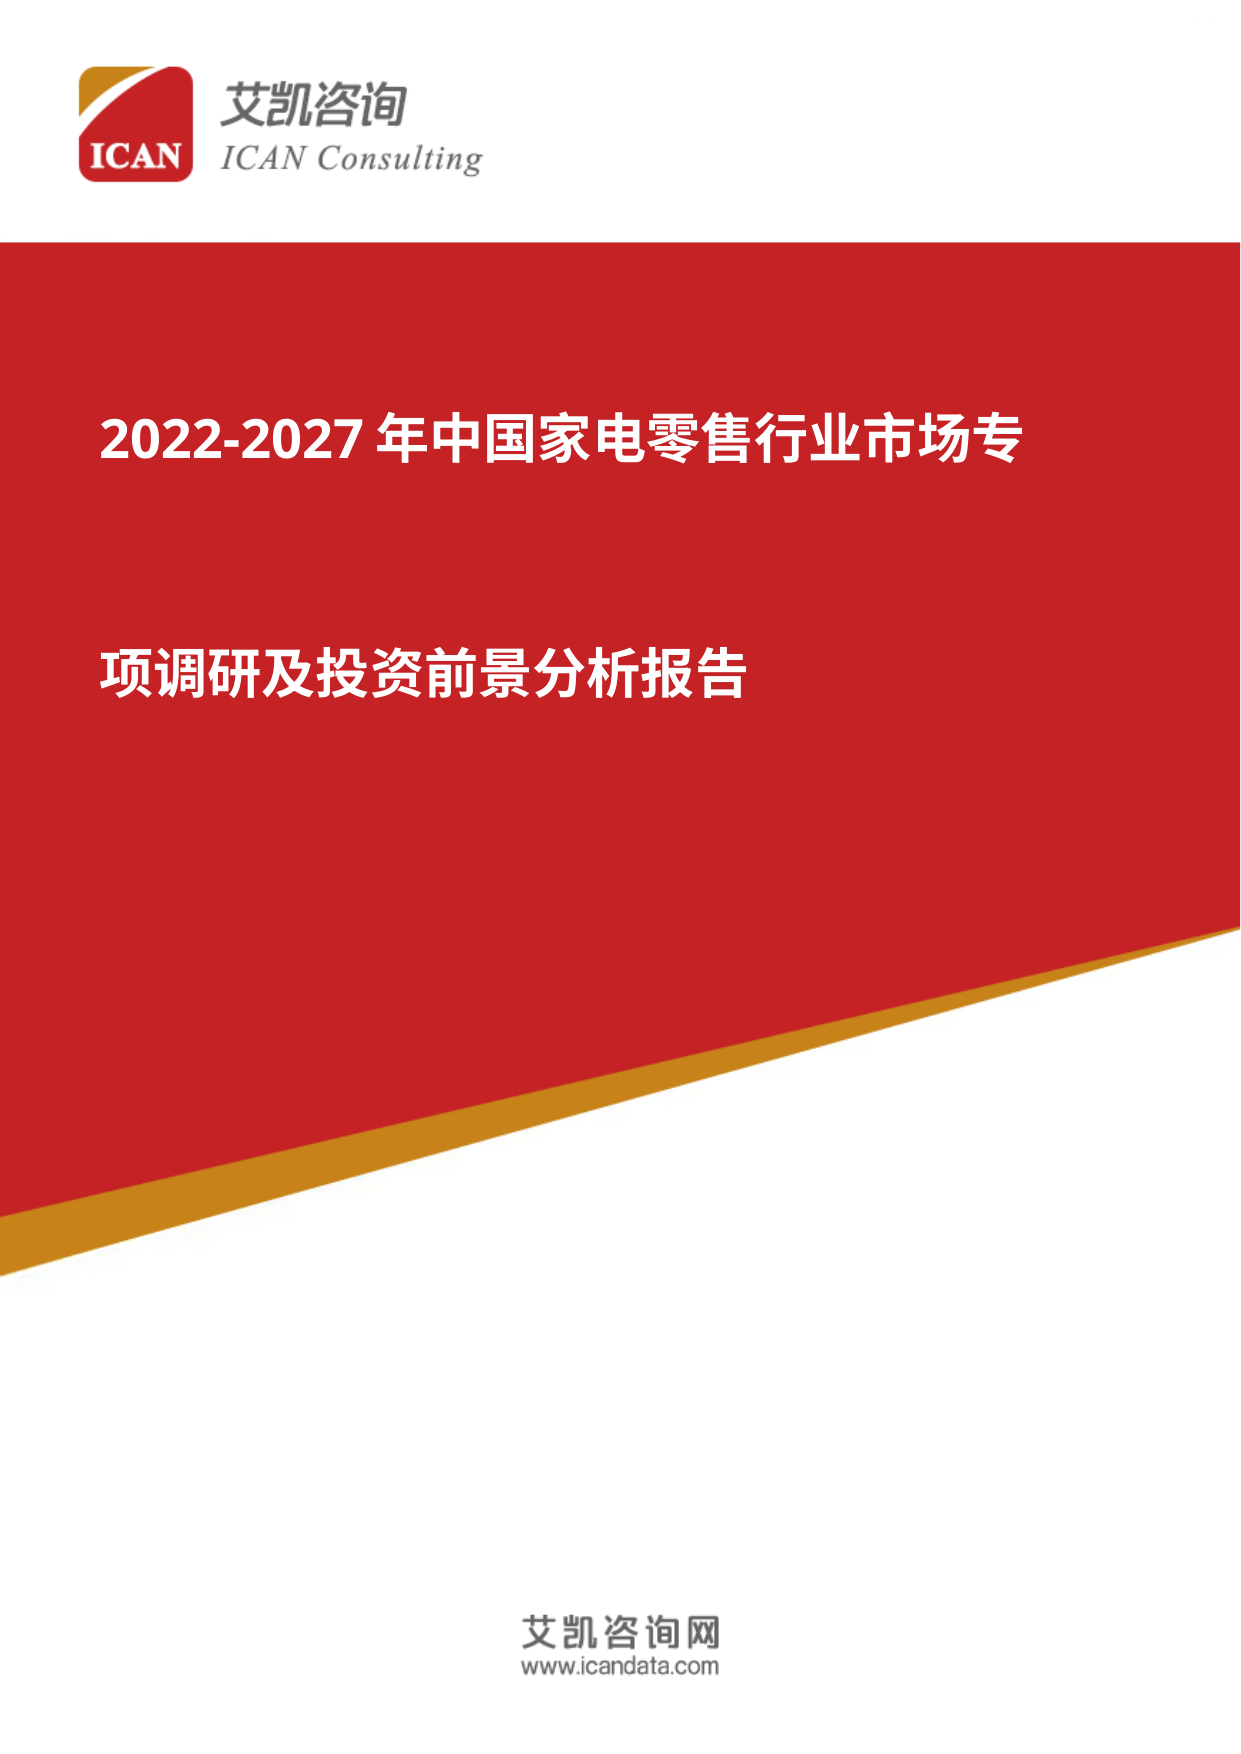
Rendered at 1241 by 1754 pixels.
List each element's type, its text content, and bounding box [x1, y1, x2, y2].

subtitle 2022-2027年中国家电零售行业市场专项调研及投资前景分析报告 [99, 386, 1053, 718]
picture [0, 5, 1241, 1754]
